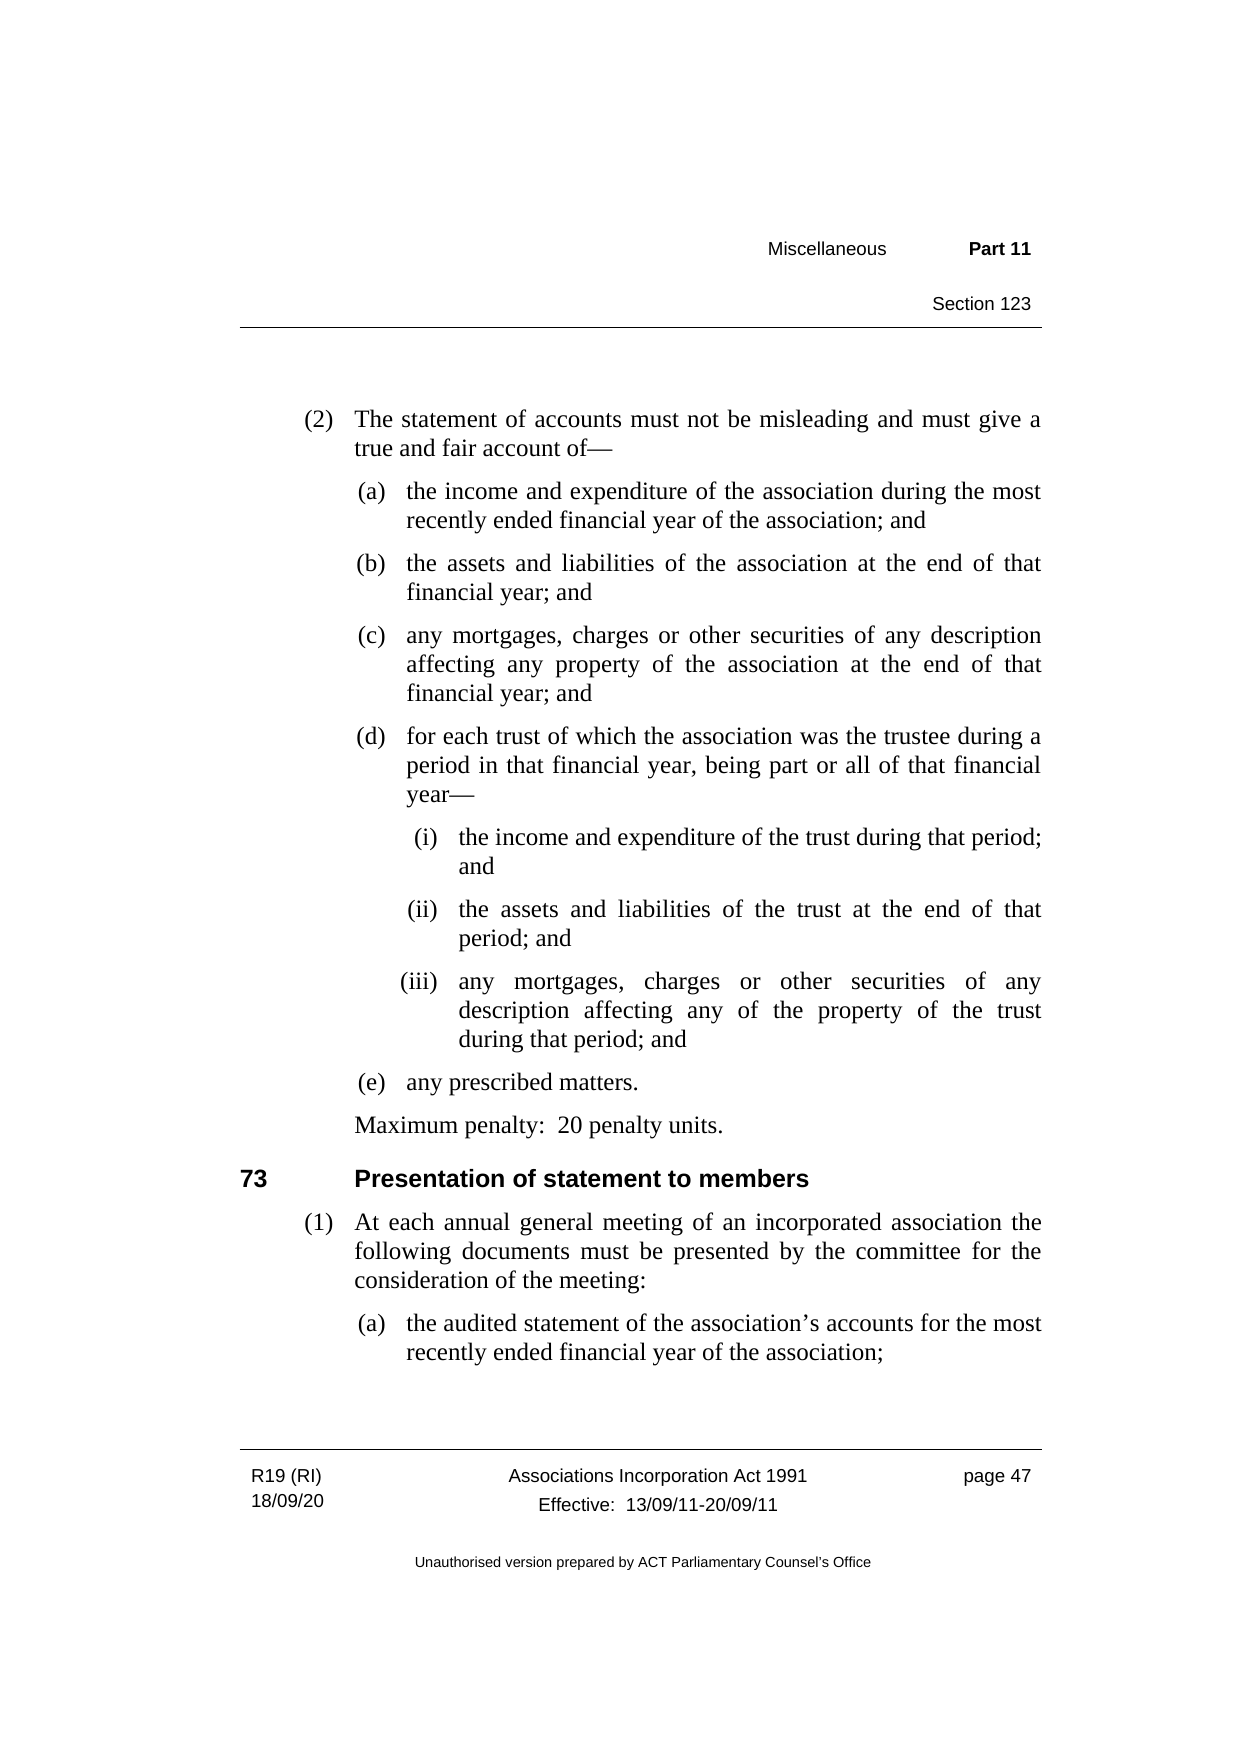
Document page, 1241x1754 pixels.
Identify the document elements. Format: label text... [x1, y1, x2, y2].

text (a) the income and expenditure of the association during the most recently ended financial year of the association; and [239, 476, 1042, 534]
text (i) the income and expenditure of the trust during that period; and [239, 822, 1042, 879]
text (iii) any mortgages, charges or other securities of any description affecting any of the property of the trust during that period; and [239, 966, 1042, 1052]
text (ii) the assets and liabilities of the trust at the end of that period; and [239, 894, 1042, 952]
text 73 Presentation of statement to members [239, 1164, 1042, 1193]
text (c) any mortgages, charges or other securities of any description affecting any property of the association at the end of that financial year; and [239, 620, 1042, 707]
text (e) any prescribed matters. [239, 1067, 1042, 1096]
text (d) for each trust of which the association was the trustee during a period in that financial year, being part or all of that financial year— [239, 721, 1042, 807]
text (2) The statement of accounts must not be misleading and must give a true and fair account of— [239, 404, 1042, 462]
text (b) the assets and liabilities of the association at the end of that financial year; and [239, 548, 1042, 606]
text (1) At each annual general meeting of an incorporated association the following documents must be presented by the committee for the consideration of the meeting: [239, 1207, 1042, 1294]
text Maximum penalty: 20 penalty units. [354, 1110, 1042, 1139]
text (a) the audited statement of the association’s accounts for the most recently ended financial year of the association; [239, 1308, 1042, 1366]
